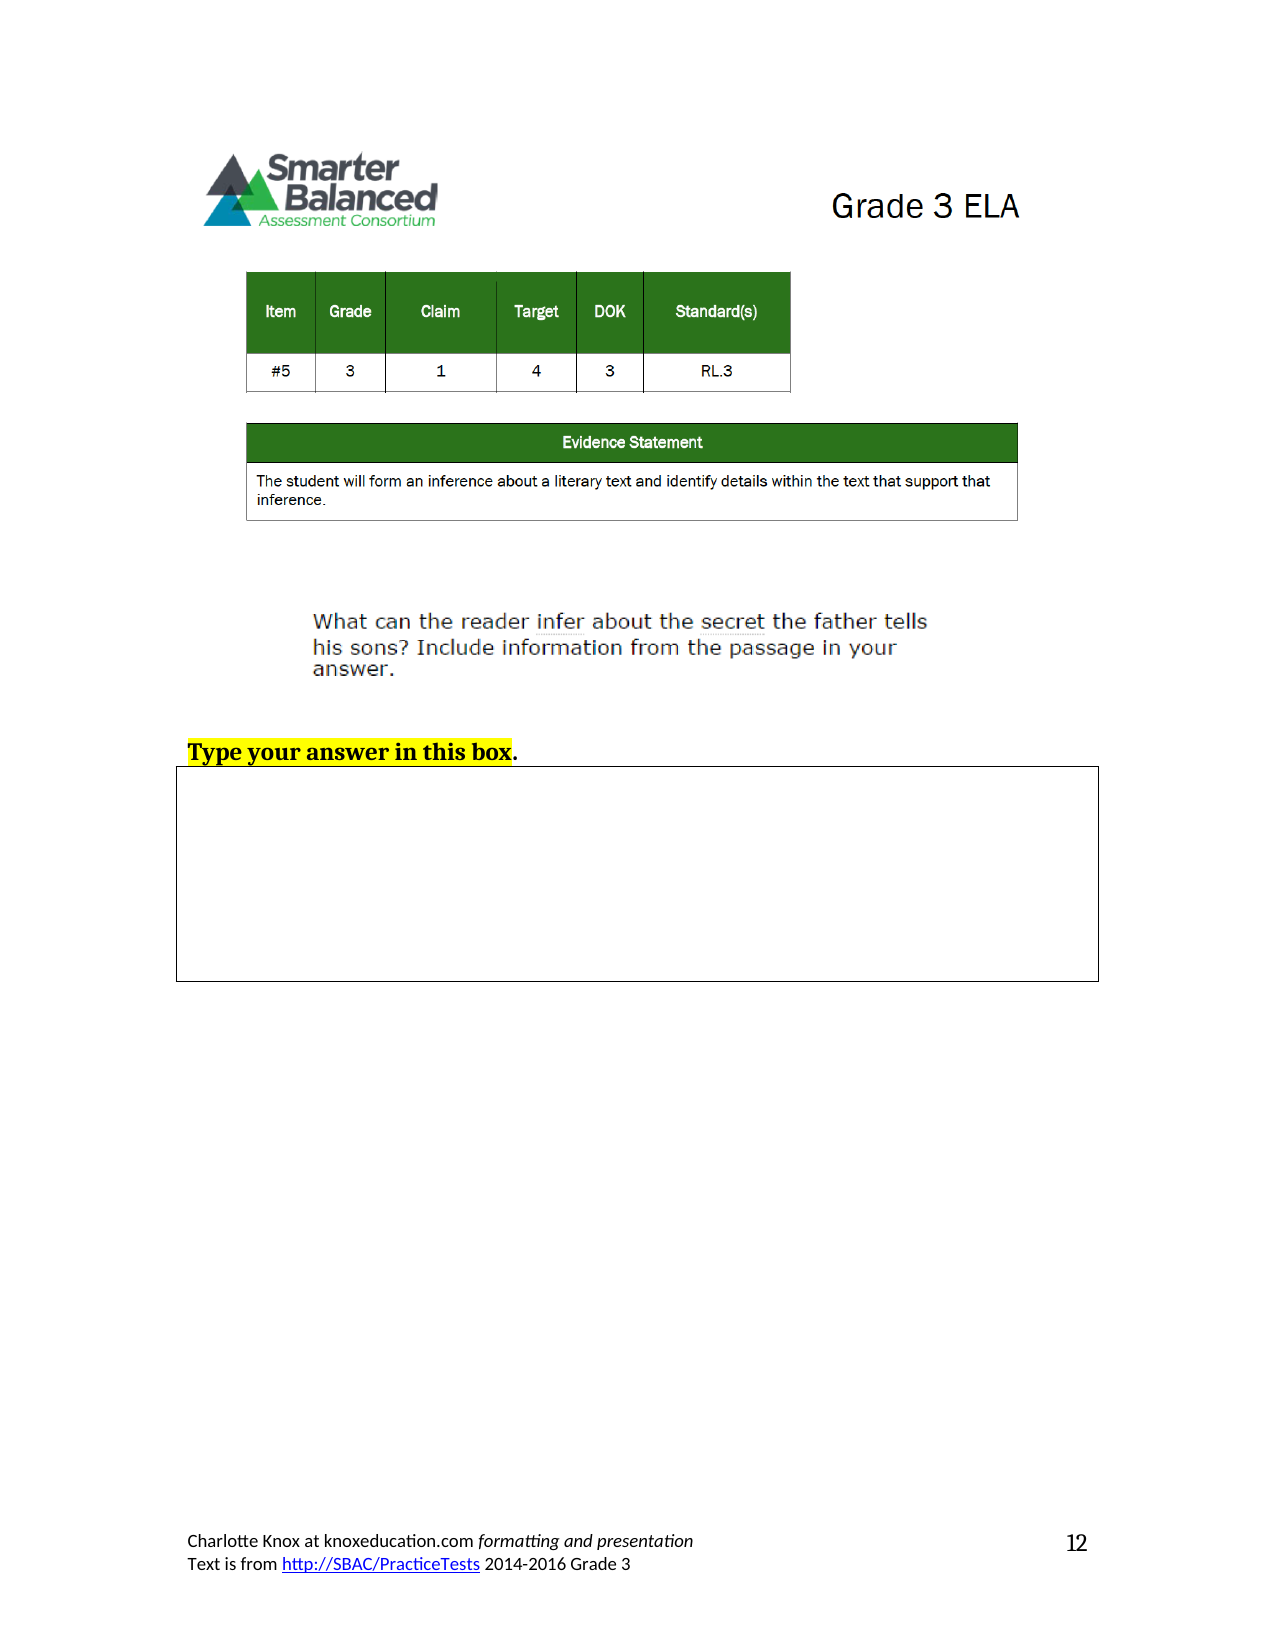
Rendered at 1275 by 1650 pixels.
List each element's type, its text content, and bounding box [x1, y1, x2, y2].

picture [175, 133, 1075, 697]
text Type your answer in this box. [187, 737, 1087, 766]
table_header [177, 767, 1098, 981]
